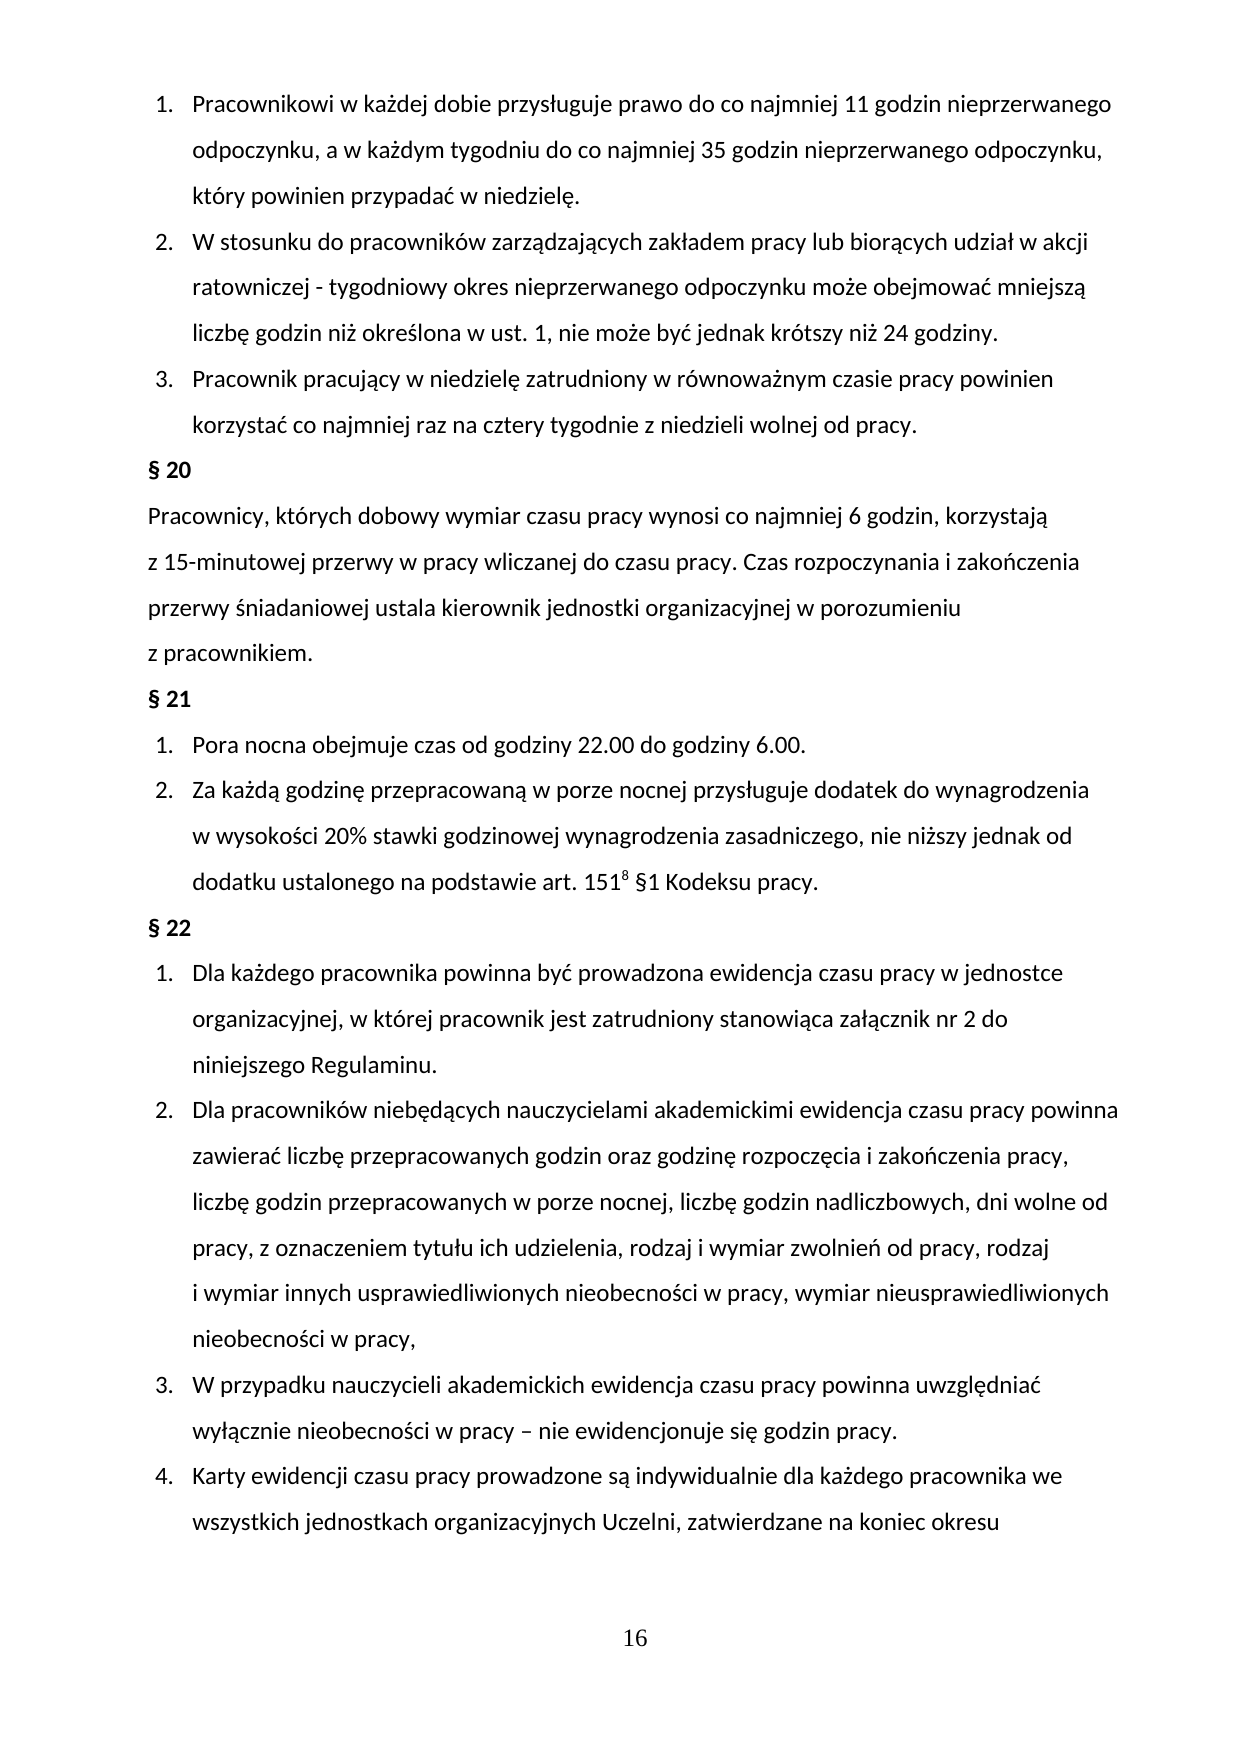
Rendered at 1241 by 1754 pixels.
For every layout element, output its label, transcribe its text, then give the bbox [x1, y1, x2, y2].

list Dla pracowników niebędących nauczycielami akademickimi ewidencja czasu pracy powinna zawierać liczbę przepracowanych godzin oraz godzinę rozpoczęcia i zakończenia pracy, liczbę godzin przepracowanych w porze nocnej, liczbę godzin nadliczbowych, dni wolne od pracy, z oznaczeniem tytułu ich udzielenia, rodzaj i wymiar zwolnień od pracy, rodzaj i wymiar innych usprawiedliwionych nieobecności w pracy, wymiar nieusprawiedliwionych nieobecności w pracy, [155, 1095, 1122, 1354]
list Pracownikowi w każdej dobie przysługuje prawo do co najmniej 11 godzin nieprzerwanego odpoczynku, a w każdym tygodniu do co najmniej 35 godzin nieprzerwanego odpoczynku, który powinien przypadać w niedzielę. [155, 89, 1122, 211]
text Pracownicy, których dobowy wymiar czasu pracy wynosi co najmniej 6 godzin, korzystają z 15-minutowej przerwy w pracy wliczanej do czasu pracy. Czas rozpoczynania i zakończenia przerwy śniadaniowej ustala kierownik jednostki organizacyjnej w porozumieniu z pracownikiem. [148, 500, 1122, 668]
list Dla każdego pracownika powinna być prowadzona ewidencja czasu pracy w jednostce organizacyjnej, w której pracownik jest zatrudniony stanowiąca załącznik nr 2 do niniejszego Regulaminu. [155, 957, 1122, 1079]
list Pora nocna obejmuje czas od godziny 22.00 do godziny 6.00. [155, 729, 1122, 759]
subtitle § 21 [148, 683, 1122, 714]
subtitle § 20 [148, 454, 1122, 485]
subtitle § 22 [148, 912, 1122, 942]
list Pracownik pracujący w niedzielę zatrudniony w równoważnym czasie pracy powinien korzystać co najmniej raz na cztery tygodnie z niedzieli wolnej od pracy. [155, 363, 1122, 439]
list W przypadku nauczycieli akademickich ewidencja czasu pracy powinna uwzględniać wyłącznie nieobecności w pracy – nie ewidencjonuje się godzin pracy. [155, 1369, 1122, 1445]
list W stosunku do pracowników zarządzających zakładem pracy lub biorących udział w akcji ratowniczej - tygodniowy okres nieprzerwanego odpoczynku może obejmować mniejszą liczbę godzin niż określona w ust. 1, nie może być jednak krótszy niż 24 godziny. [155, 226, 1122, 348]
list Za każdą godzinę przepracowaną w porze nocnej przysługuje dodatek do wynagrodzenia w wysokości 20% stawki godzinowej wynagrodzenia zasadniczego, nie niższy jednak od dodatku ustalonego na podstawie art. 1518 §1 Kodeksu pracy. [155, 774, 1122, 897]
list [155, 1461, 1122, 1537]
